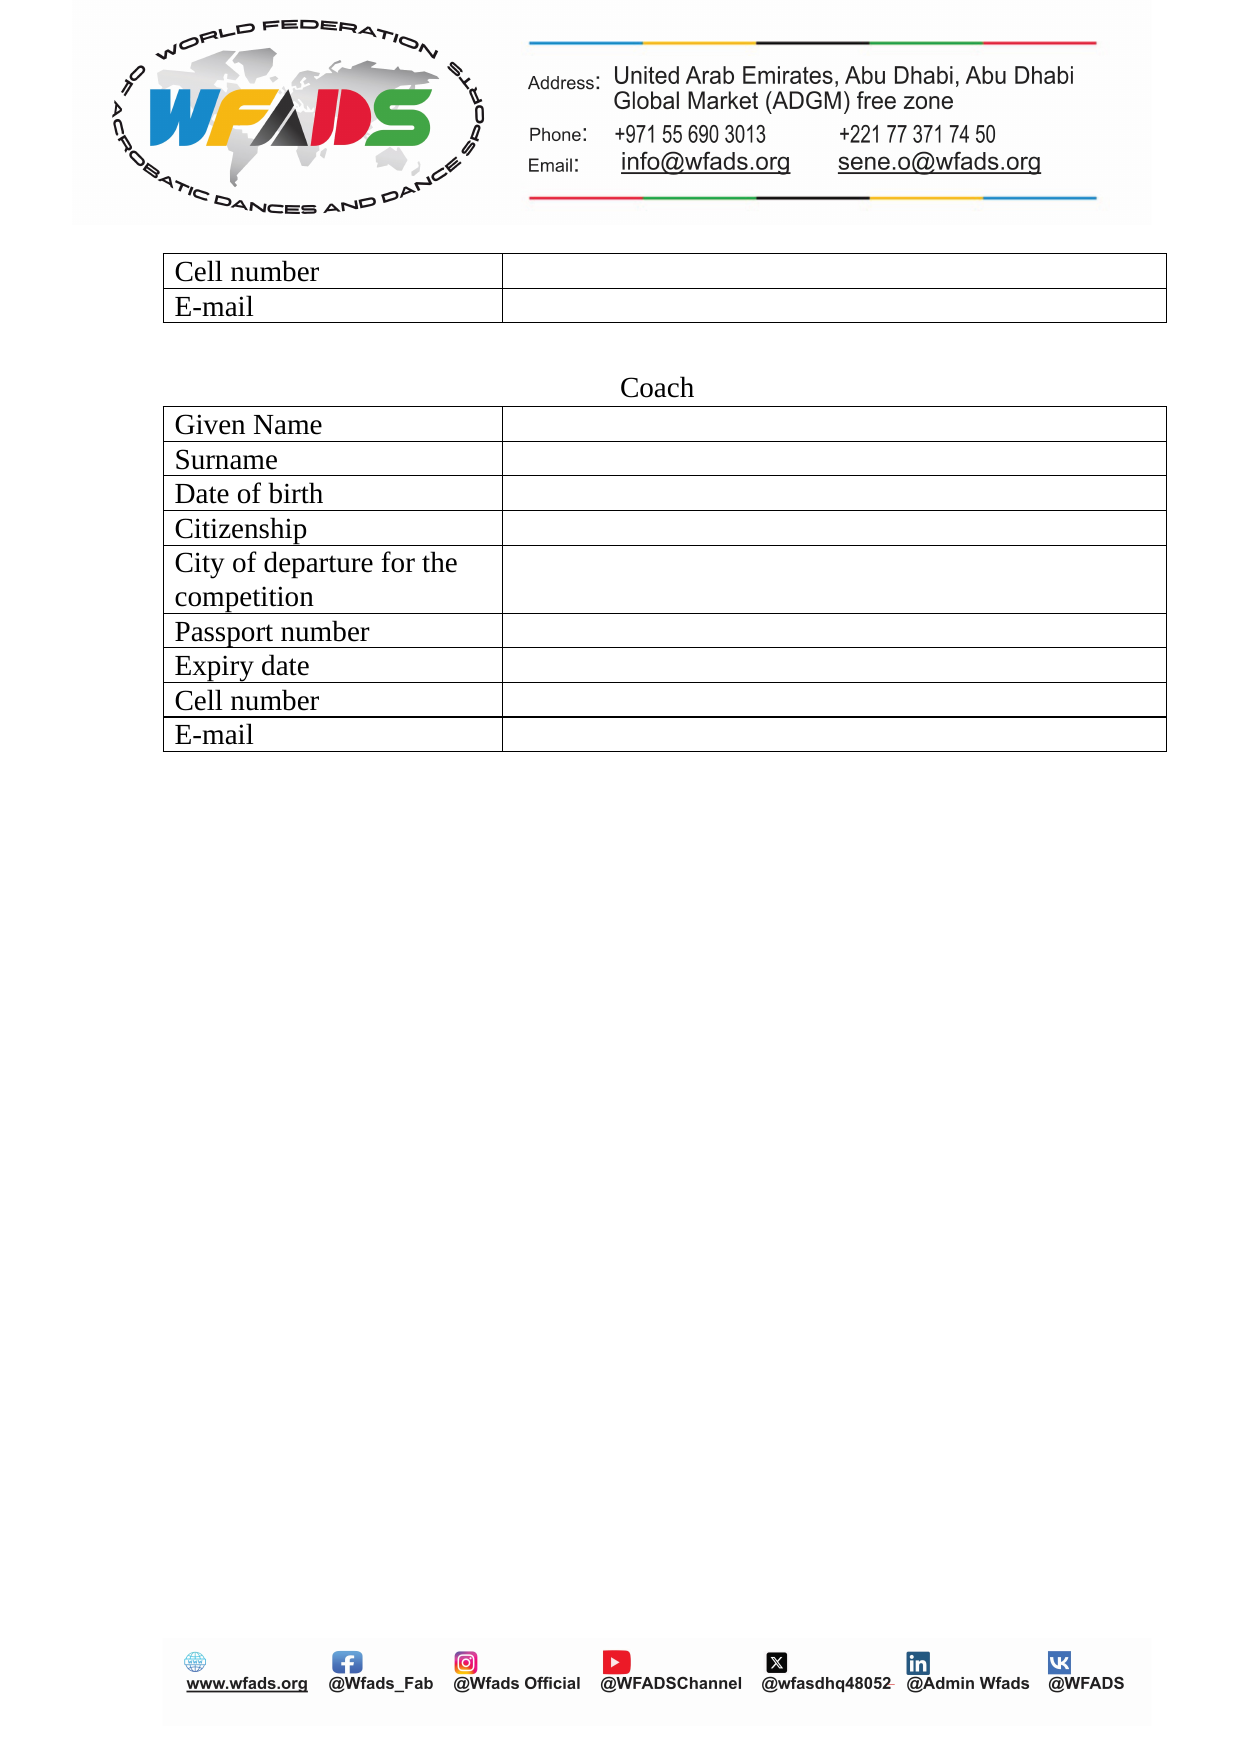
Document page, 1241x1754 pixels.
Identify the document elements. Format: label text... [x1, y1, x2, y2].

table_cell [503, 476, 1166, 510]
table_cell E-mail [164, 718, 502, 751]
table_cell [503, 718, 1166, 751]
picture [72, 0, 1152, 225]
table_cell [503, 289, 1166, 322]
table_cell Cell number [164, 683, 502, 716]
table_header [503, 407, 1166, 441]
table_cell [503, 648, 1166, 682]
table_cell [503, 511, 1166, 544]
table_cell [503, 546, 1166, 613]
table_cell Cell number [164, 254, 502, 288]
table_cell Citizenship [164, 511, 502, 544]
table_cell [503, 683, 1166, 716]
table_cell City of departure for the competition [164, 546, 502, 613]
table_cell [503, 614, 1166, 647]
table_cell E-mail [164, 289, 502, 322]
table_cell Expiry date [164, 648, 502, 682]
picture [162, 1638, 1152, 1726]
table_cell Date of birth [164, 476, 502, 510]
table_cell [503, 254, 1166, 288]
table_cell Surname [164, 442, 502, 475]
table_cell [503, 442, 1166, 475]
table_header Given Name [164, 407, 502, 441]
table_cell Passport number [164, 614, 502, 647]
text Coach [162, 370, 1152, 404]
